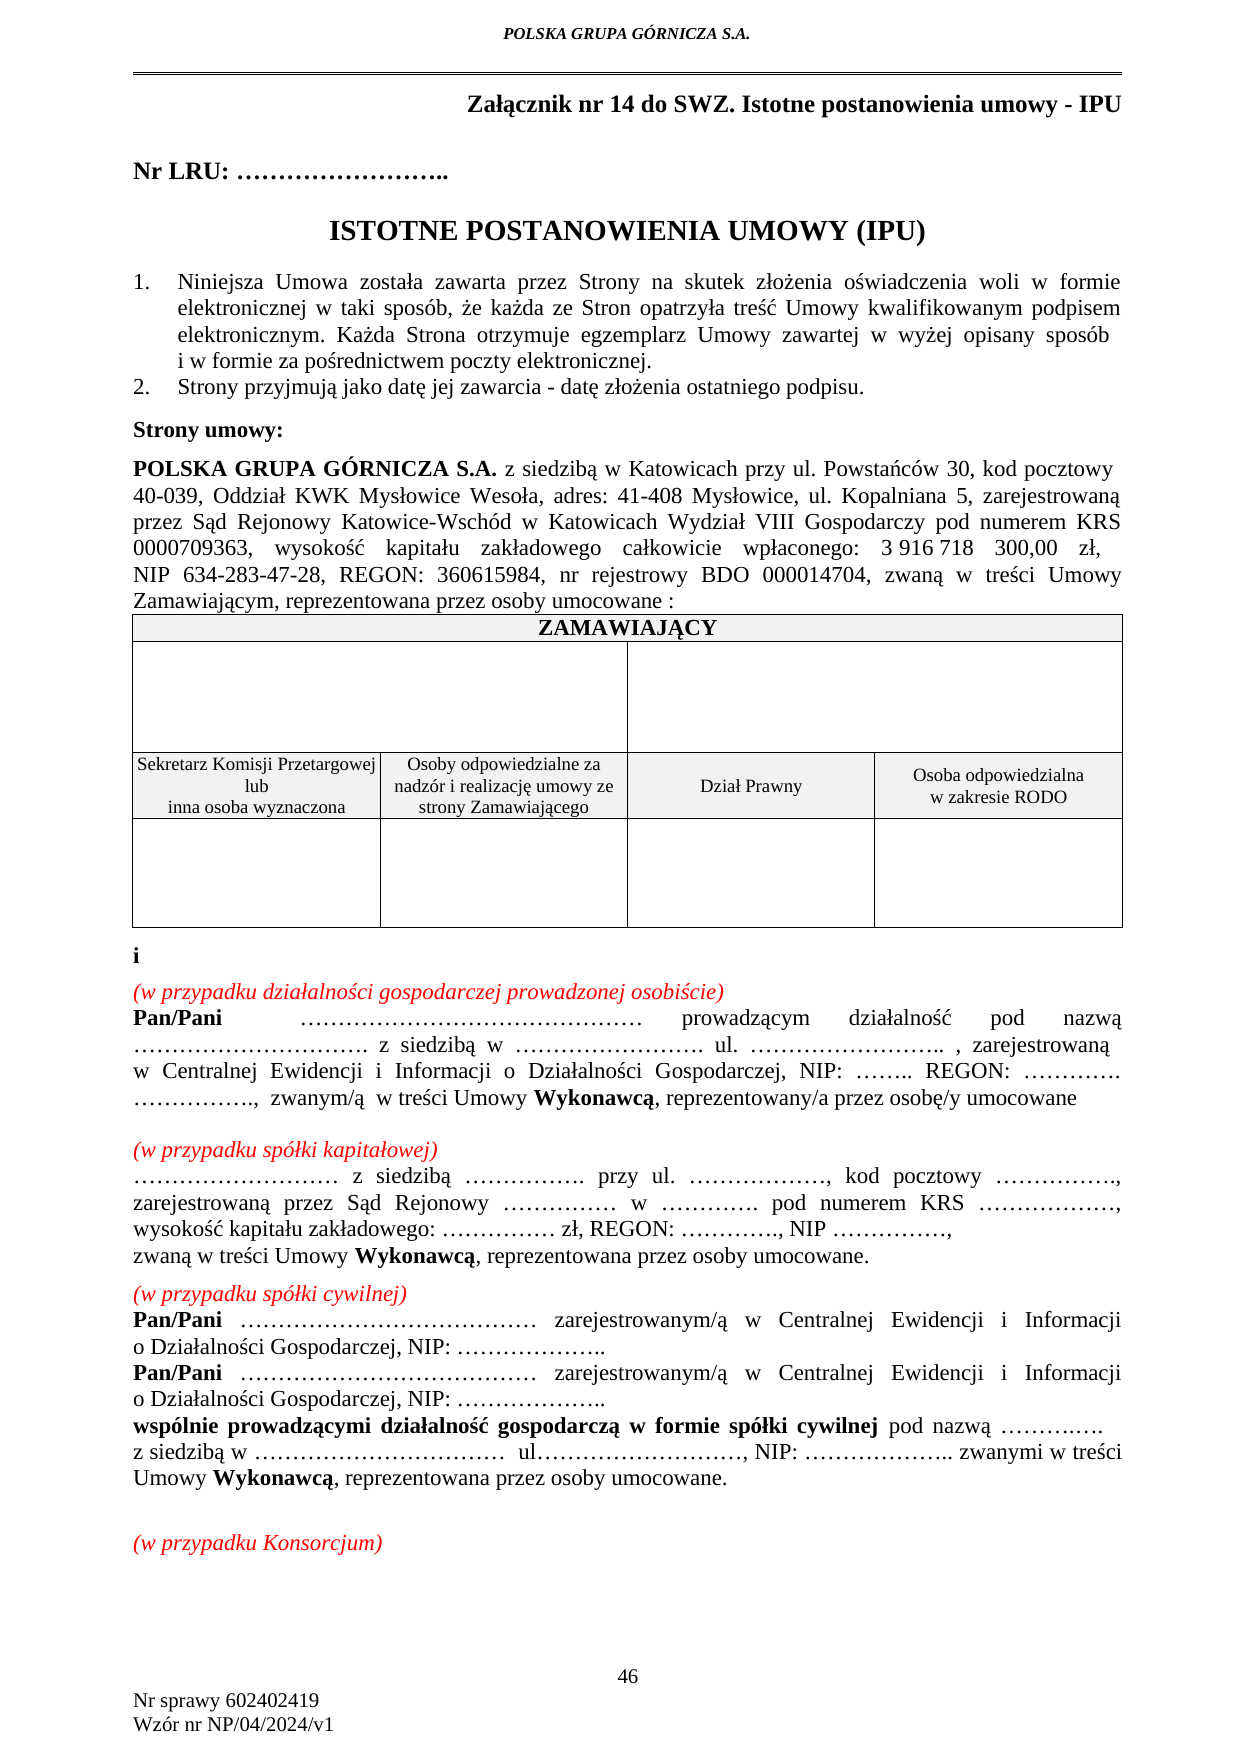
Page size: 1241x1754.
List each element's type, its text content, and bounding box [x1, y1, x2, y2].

list Strony przyjmują jako datę jej zawarcia - datę złożenia ostatniego podpisu. [133, 373, 1122, 400]
text (w przypadku spółki cywilnej) [133, 1280, 1122, 1306]
table_cell [133, 642, 627, 752]
text ……………………… z siedzibą ……………. przy ul. ………………, kod pocztowy ……………., zarejestrowaną przez Sąd Rejonowy …………… w …………. pod numerem KRS ………………, wysokość kapitału zakładowego: …………… zł, REGON: …………., NIP ……………, [133, 1163, 1122, 1242]
table_header ZAMAWIAJĄCY [133, 615, 1122, 641]
list Niniejsza Umowa została zawarta przez Strony na skutek złożenia oświadczenia woli w formie elektronicznej w taki sposób, że każda ze Stron opatrzyła treść Umowy kwalifikowanym podpisem elektronicznym. Każda Strona otrzymuje egzemplarz Umowy zawartej w wyżej opisany sposób i w formie za pośrednictwem poczty elektronicznej. [133, 268, 1122, 373]
text POLSKA GRUPA GÓRNICZA S.A. z siedzibą w Katowicach przy ul. Powstańców 30, kod pocztowy 40-039, Oddział KWK Mysłowice Wesoła, adres: 41-408 Mysłowice, ul. Kopalniana 5, zarejestrowaną przez Sąd Rejonowy Katowice-Wschód w Katowicach Wydział VIII Gospodarczy pod numerem KRS 0000709363, wysokość kapitału zakładowego całkowicie wpłaconego: 3 916 718 300,00 zł, NIP 634-283-47-28, REGON: 360615984, nr rejestrowy BDO 000014704, zwaną w treści Umowy Zamawiającym, reprezentowana przez osoby umocowane : [133, 455, 1122, 613]
text Pan/Pani ………………………………… zarejestrowanym/ą w Centralnej Ewidencji i Informacji o Działalności Gospodarczej, NIP: ……………….. [133, 1306, 1122, 1359]
table_cell Osoba odpowiedzialna w zakresie RODO [875, 753, 1122, 818]
table_cell [628, 642, 1122, 752]
table_cell Osoby odpowiedzialne za nadzór i realizację umowy ze strony Zamawiającego [381, 753, 627, 818]
table_cell Sekretarz Komisji Przetargowej lub inna osoba wyznaczona [133, 753, 380, 818]
text (w przypadku działalności gospodarczej prowadzonej osobiście) [133, 978, 1122, 1004]
table_cell [381, 819, 627, 927]
text (w przypadku Konsorcjum) [133, 1529, 1122, 1556]
text Pan/Pani ………………………………… zarejestrowanym/ą w Centralnej Ewidencji i Informacji o Działalności Gospodarczej, NIP: ……………….. [133, 1359, 1122, 1412]
table_cell [133, 819, 380, 927]
text (w przypadku spółki kapitałowej) [133, 1136, 1122, 1163]
text Nr LRU: …………………….. [133, 156, 1122, 185]
table_cell Dział Prawny [628, 753, 874, 818]
text i [133, 942, 1122, 968]
text Załącznik nr 14 do SWZ. Istotne postanowienia umowy - IPU [133, 89, 1122, 117]
text ISTOTNE POSTANOWIENIA UMOWY (IPU) [133, 213, 1122, 247]
text Pan/Pani ……………………………………… prowadzącym działalność pod nazwą …………………………. z siedzibą w ……………………. ul. …………………….. , zarejestrowaną w Centralnej Ewidencji i Informacji o Działalności Gospodarczej, NIP: …….. REGON: ………….……………., zwanym/ą w treści Umowy Wykonawcą, reprezentowany/a przez osobę/y umocowane [133, 1004, 1122, 1110]
text wspólnie prowadzącymi działalność gospodarczą w formie spółki cywilnej pod nazwą ……….…. z siedzibą w …………………………… ul………………………, NIP: ……………….. zwanymi w treści Umowy Wykonawcą, reprezentowana przez osoby umocowane. [133, 1412, 1122, 1491]
text zwaną w treści Umowy Wykonawcą, reprezentowana przez osoby umocowane. [133, 1242, 1122, 1268]
table_cell [628, 819, 874, 927]
text Strony umowy: [133, 416, 1122, 443]
table_cell [875, 819, 1122, 927]
